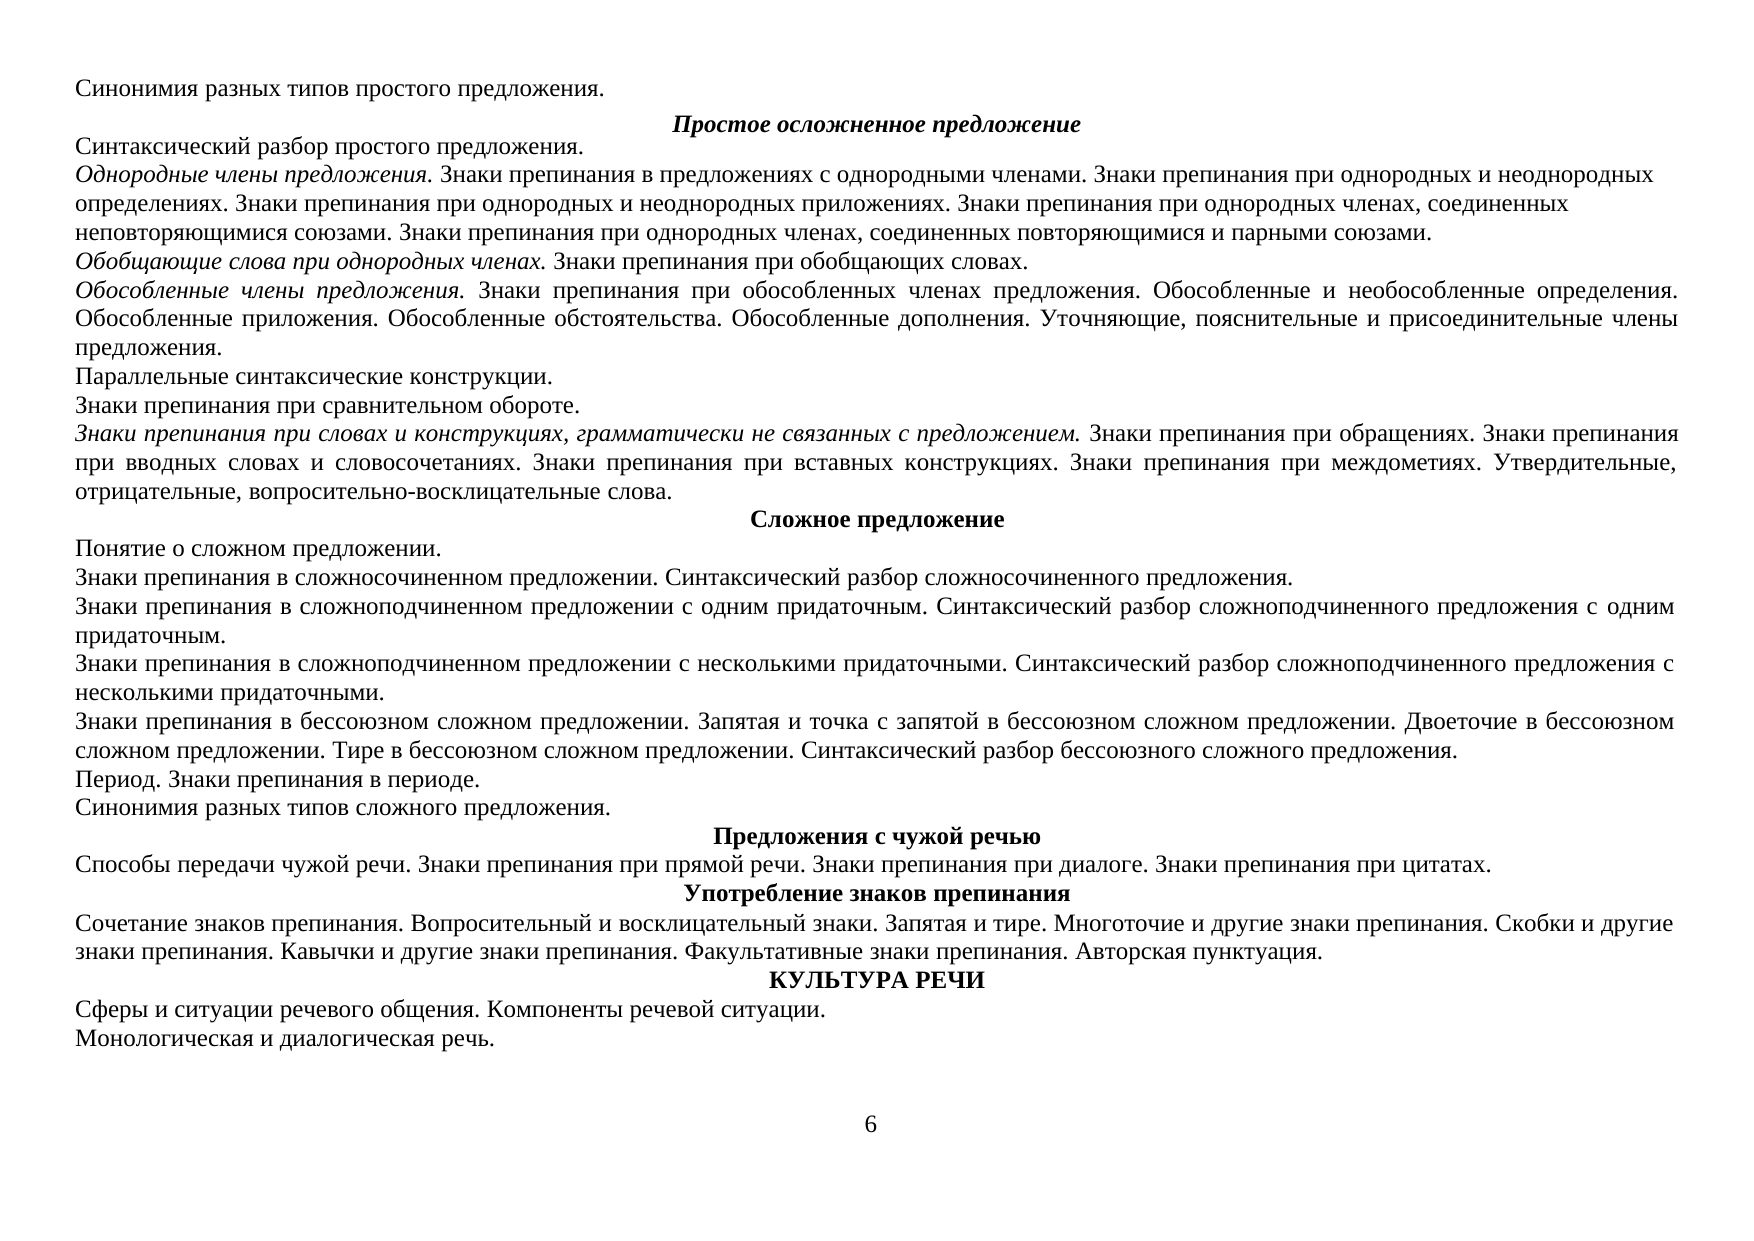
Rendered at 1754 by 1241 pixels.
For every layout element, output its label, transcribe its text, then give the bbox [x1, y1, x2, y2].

subtitle Предложения с чужой речью [713, 822, 1691, 850]
text Синтаксический разбор простого предложения. [75, 131, 609, 159]
text Параллельные синтаксические конструкции. [75, 361, 1691, 390]
text Синонимия разных типов сложного предложения. [75, 792, 1691, 821]
subtitle КУЛЬТУРА РЕЧИ [74, 965, 1680, 994]
subtitle Сложное предложение [74, 505, 1681, 534]
text Обобщающие слова при однородных членах. Знаки препинания при обобщающих словах. [75, 246, 1691, 275]
text Сочетание знаков препинания. Вопросительный и восклицательный знаки. Запятая и тире. Многоточие и другие знаки препинания. Скобки и другие знаки препинания. Кавычки и другие знаки препинания. Факультативные знаки препинания. Авторская пунктуация. [75, 908, 1691, 965]
text Синонимия разных типов простого предложения. [75, 73, 609, 102]
text Способы передачи чужой речи. Знаки препинания при прямой речи. Знаки препинания при диалоге. Знаки препинания при цитатах. [75, 850, 1691, 879]
text Знаки препинания в бессоюзном сложном предложении. Запятая и точка с запятой в бессоюзном сложном предложении. Двоеточие в бессоюзном сложном предложении. Тире в бессоюзном сложном предложении. Синтаксический разбор бессоюзного сложного предложения. [75, 706, 1691, 763]
text Знаки препинания при словах и конструкциях, грамматически не связанных с предложением. Знаки препинания при обращениях. Знаки препинания при вводных словах и словосочетаниях. Знаки препинания при вставных конструкциях. Знаки препинания при междометиях. Утвердительные, отрицательные, вопросительно-восклицательные слова. [75, 418, 1679, 505]
text Период. Знаки препинания в периоде. [75, 764, 1691, 792]
text Знаки препинания в сложносочиненном предложении. Синтаксический разбор сложносочиненного предложения. [75, 562, 1691, 591]
text Знаки препинания в сложноподчиненном предложении с несколькими придаточными. Синтаксический разбор сложноподчиненного предложения с несколькими придаточными. [75, 648, 1691, 706]
subtitle Употребление знаков препинания [683, 879, 1691, 908]
text Обособленные члены предложения. Знаки препинания при обособленных членах предложения. Обособленные и необособленные определения. Обособленные приложения. Обособленные обстоятельства. Обособленные дополнения. Уточняющие, пояснительные и присоединительные члены предложения. [75, 275, 1680, 361]
text Понятие о сложном предложении. [74, 534, 443, 562]
subtitle Простое осложненное предложение [672, 109, 1691, 138]
text Однородные члены предложения. Знаки препинания в предложениях с однородными членами. Знаки препинания при однородных и неоднородных определениях. Знаки препинания при однородных и неоднородных приложениях. Знаки препинания при однородных членах, соединенных неповторяющимися союзами. Знаки препинания при однородных членах, соединенных повторяющимися и парными союзами. [75, 159, 1656, 246]
text Знаки препинания в сложноподчиненном предложении с одним придаточным. Синтаксический разбор сложноподчиненного предложения с одним придаточным. [75, 591, 1691, 648]
text Сферы и ситуации речевого общения. Компоненты речевой ситуации. Монологическая и диалогическая речь. [75, 994, 919, 1051]
text Знаки препинания при сравнительном обороте. [75, 390, 1691, 418]
